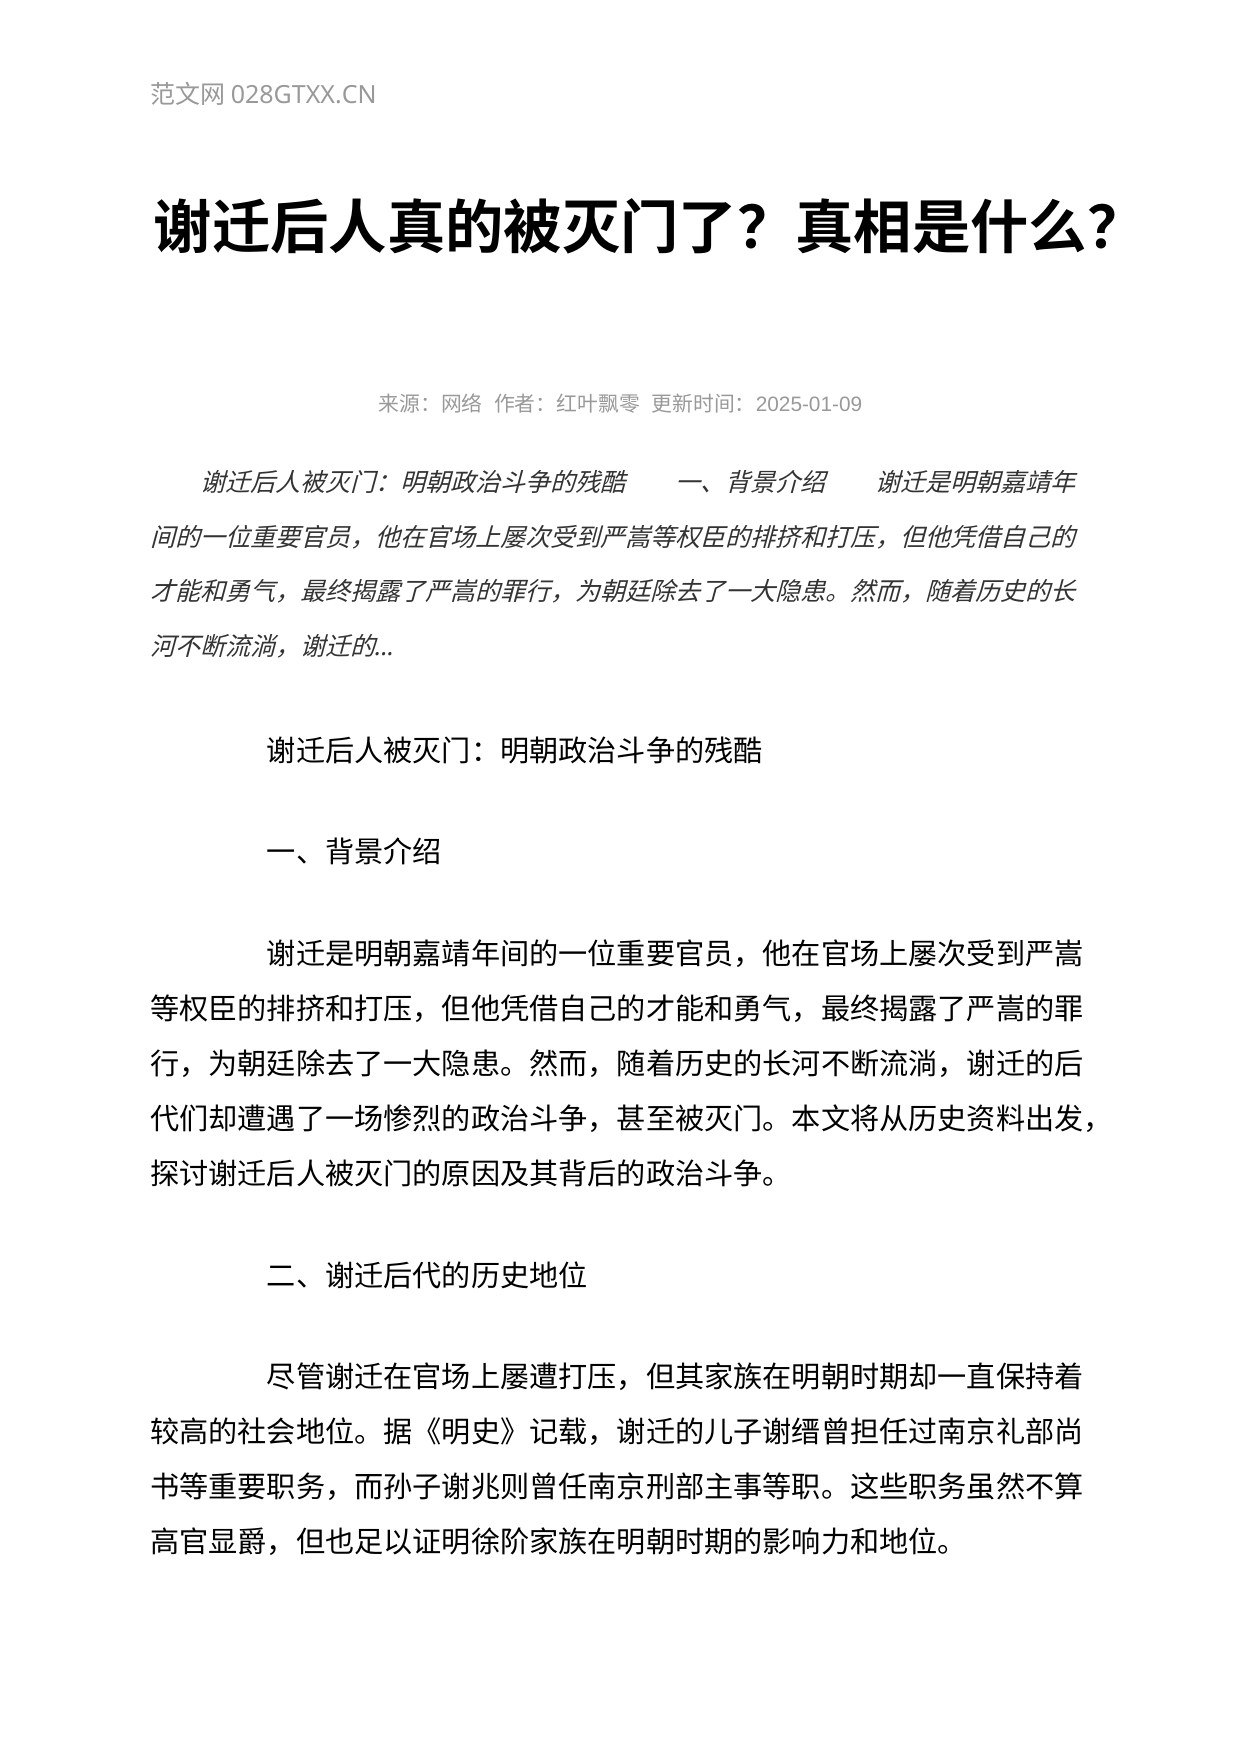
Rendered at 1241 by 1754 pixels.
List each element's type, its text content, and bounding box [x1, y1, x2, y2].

subtitle 谢迁后人真的被灭门了？真相是什么？ [150, 181, 1090, 345]
text 一、背景介绍 [150, 829, 1090, 871]
text 谢迁后人被灭门：明朝政治斗争的残酷 一、背景介绍 谢迁是明朝嘉靖年间的一位重要官员，他在官场上屡次受到严嵩等权臣的排挤和打压，但他凭借自己的才能和勇气，最终揭露了严嵩的罪行，为朝廷除去了一大隐患。然而，随着历史的长河不断流淌，谢迁的... [150, 463, 1090, 662]
text 二、谢迁后代的历史地位 [150, 1252, 1090, 1294]
text 来源：网络 作者：红叶飘零 更新时间：2025-01-09 [150, 392, 1090, 416]
text 谢迁后人被灭门：明朝政治斗争的残酷 [150, 727, 1090, 769]
text 谢迁是明朝嘉靖年间的一位重要官员，他在官场上屡次受到严嵩等权臣的排挤和打压，但他凭借自己的才能和勇气，最终揭露了严嵩的罪行，为朝廷除去了一大隐患。然而，随着历史的长河不断流淌，谢迁的后代们却遭遇了一场惨烈的政治斗争，甚至被灭门。本文将从历史资料出发，探讨谢迁后人被灭门的原因及其背后的政治斗争。 [150, 931, 1090, 1193]
text 尽管谢迁在官场上屡遭打压，但其家族在明朝时期却一直保持着较高的社会地位。据《明史》记载，谢迁的儿子谢缙曾担任过南京礼部尚书等重要职务，而孙子谢兆则曾任南京刑部主事等职。这些职务虽然不算高官显爵，但也足以证明徐阶家族在明朝时期的影响力和地位。 [150, 1354, 1090, 1561]
